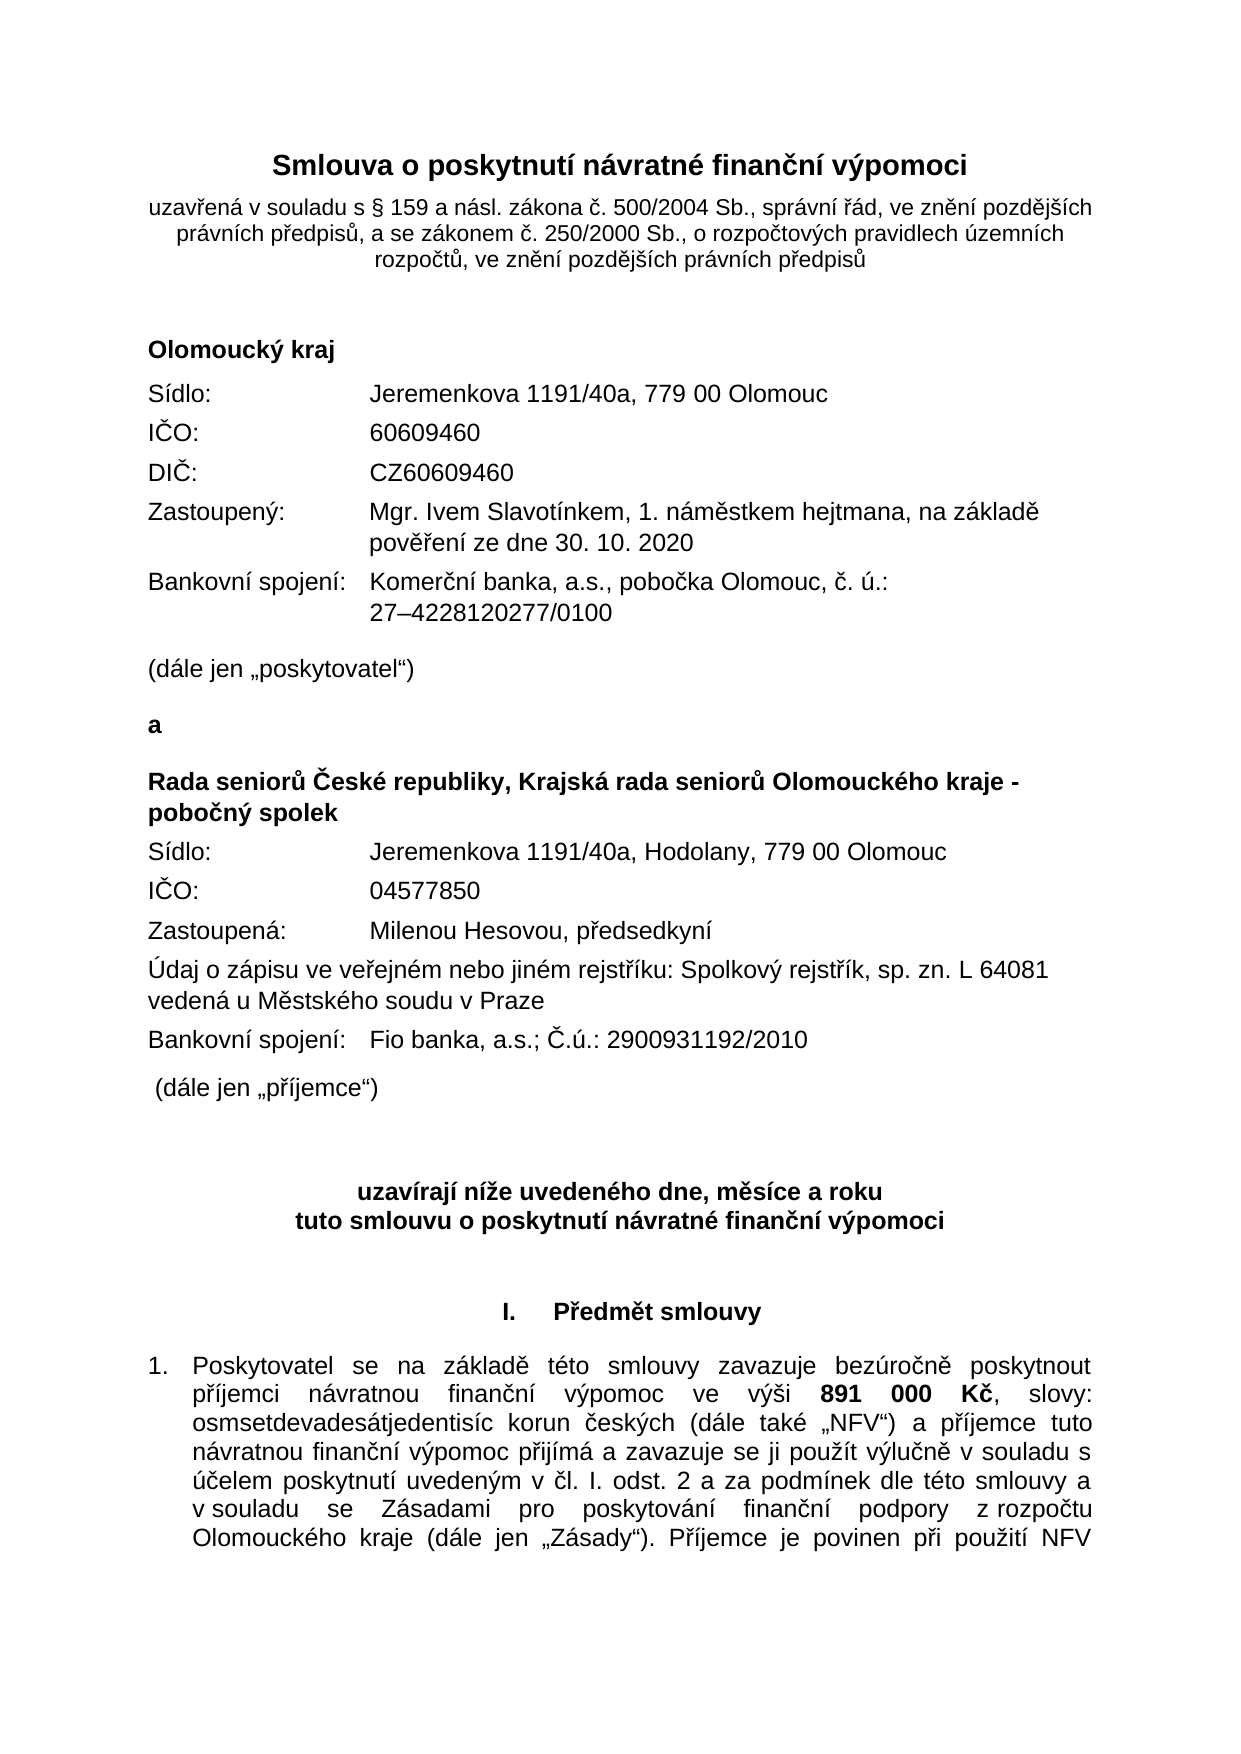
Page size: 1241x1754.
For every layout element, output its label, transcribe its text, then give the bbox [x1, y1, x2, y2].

text Bankovní spojení: Komerční banka, a.s., pobočka Olomouc, č. ú.: 27–4228120277/0100 [148, 567, 1093, 627]
text IČO: 60609460 [148, 418, 1093, 447]
text DIČ: CZ60609460 [148, 457, 1093, 486]
text Smlouva o poskytnutí návratné finanční výpomoci [148, 148, 1093, 181]
text uzavírají níže uvedeného dne, měsíce a roku tuto smlouvu o poskytnutí návratné finanční výpomoci [148, 1177, 1093, 1234]
text Olomoucký kraj [148, 335, 1093, 364]
text Zastoupený: Mgr. Ivem Slavotínkem, 1. náměstkem hejtmana, na základě pověření ze dne 30. 10. 2020 [148, 497, 1093, 557]
list Předmět smlouvy [185, 1297, 1093, 1326]
text Rada seniorů České republiky, Krajská rada seniorů Olomouckého kraje - pobočný spolek [148, 766, 1093, 826]
text (dále jen „příjemce“) [148, 1073, 1093, 1102]
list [148, 1351, 1093, 1552]
text Údaj o zápisu ve veřejném nebo jiném rejstříku: Spolkový rejstřík, sp. zn. L 64081 vedená u Městského soudu v Praze [148, 955, 1093, 1015]
text Bankovní spojení: Fio banka, a.s.; Č.ú.: 2900931192/2010 [148, 1025, 1093, 1054]
text Zastoupená: Milenou Hesovou, předsedkyní [148, 916, 1093, 944]
text (dále jen „poskytovatel“) [148, 654, 1093, 683]
text Sídlo: Jeremenkova 1191/40a, 779 00 Olomouc [148, 379, 1093, 407]
text uzavřená v souladu s § 159 a násl. zákona č. 500/2004 Sb., správní řád, ve znění pozdějších právních předpisů, a se zákonem č. 250/2000 Sb., o rozpočtových pravidlech územních rozpočtů, ve znění pozdějších právních předpisů [148, 194, 1093, 273]
text Sídlo: Jeremenkova 1191/40a, Hodolany, 779 00 Olomouc [148, 837, 1093, 866]
text a [148, 710, 1093, 739]
text IČO: 04577850 [148, 876, 1093, 905]
